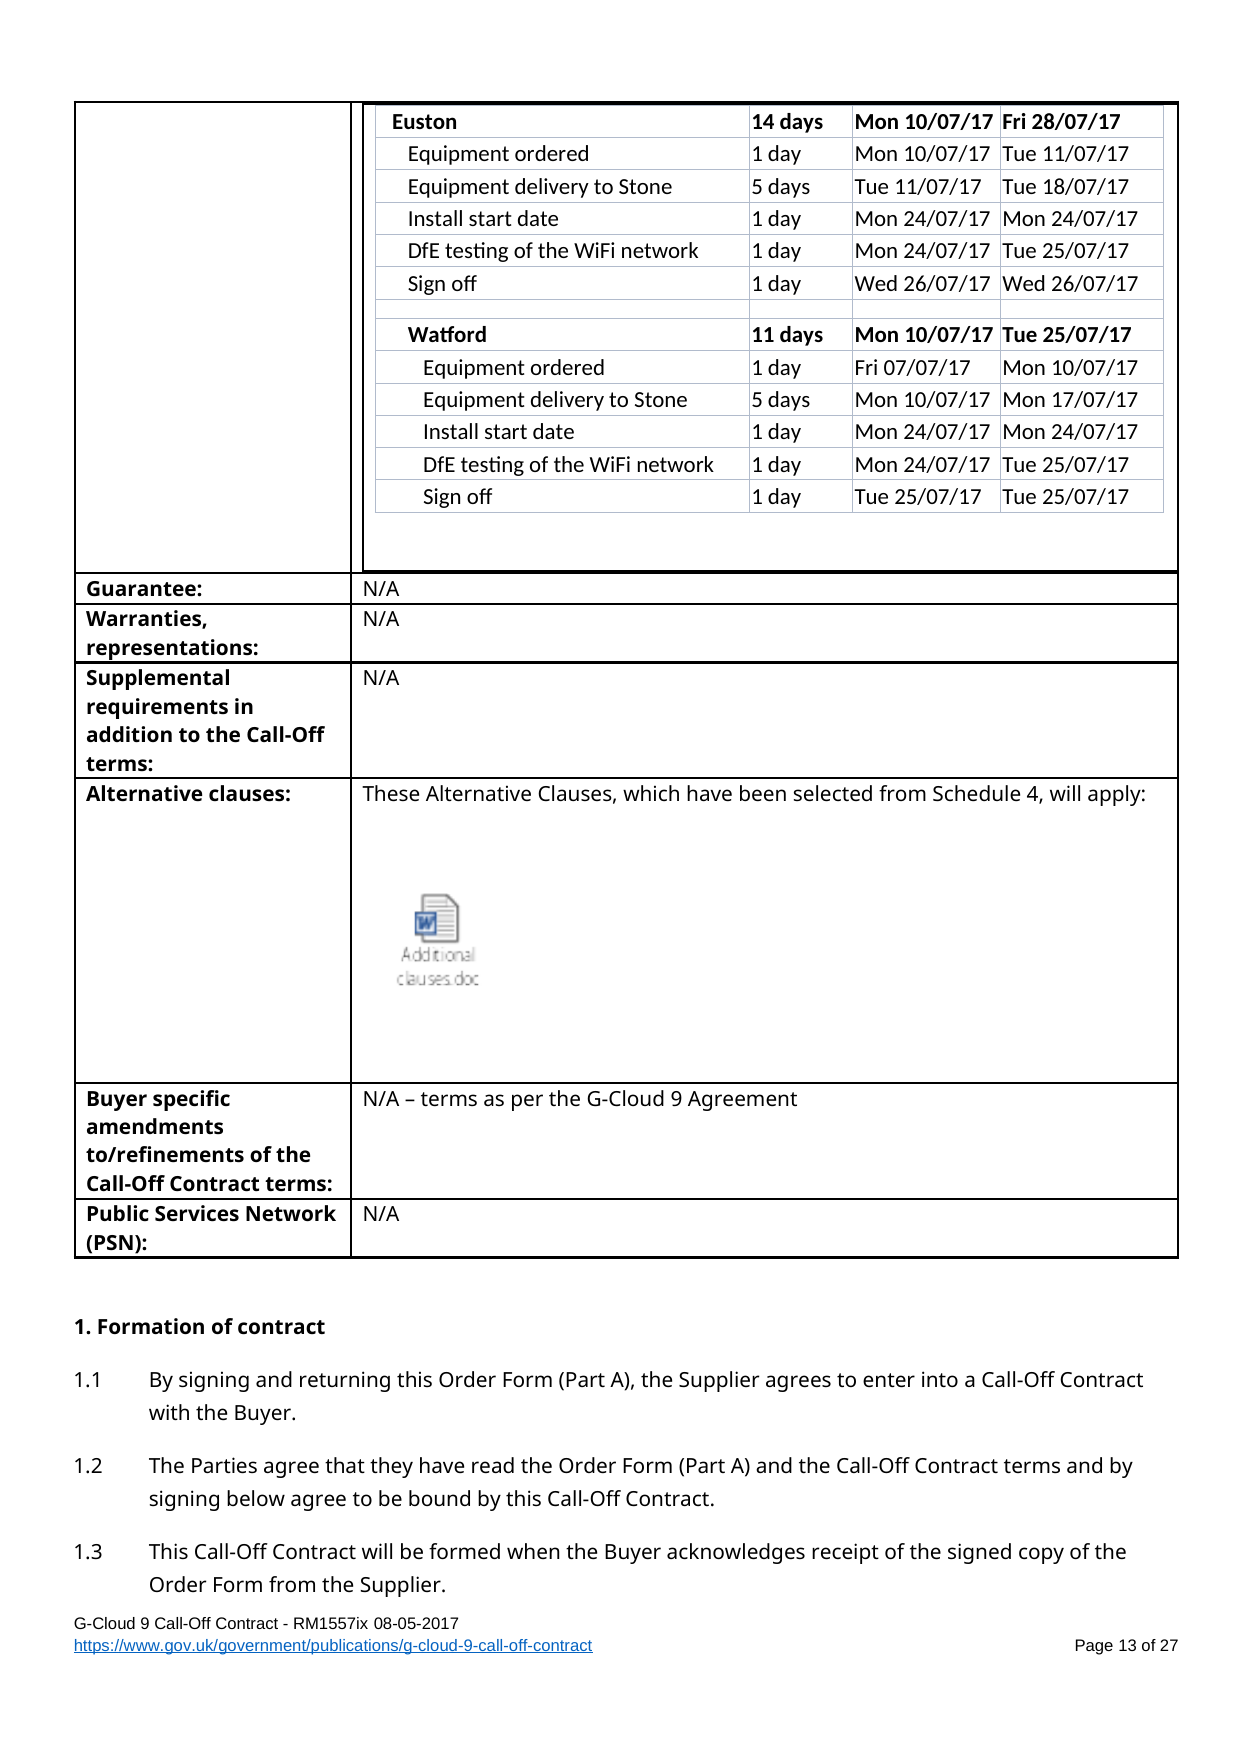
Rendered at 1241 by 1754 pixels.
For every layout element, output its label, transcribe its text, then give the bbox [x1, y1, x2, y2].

list By signing and returning this Order Form (Part A), the Supplier agrees to enter into a Call-Off Contract with the Buyer. [73, 1365, 1182, 1426]
table_cell Public Services Network (PSN): [76, 1200, 350, 1256]
table_header [352, 103, 362, 572]
table_cell N/A [352, 605, 1177, 661]
table_cell Alternative clauses: [76, 779, 350, 1082]
table_cell N/A [352, 664, 1177, 777]
table_header [364, 105, 1177, 570]
table_cell N/A [352, 574, 1177, 602]
table_cell Buyer specific amendments to/refinements of the Call-Off Contract terms: [76, 1084, 350, 1197]
table_cell Guarantee: [76, 574, 350, 602]
list The Parties agree that they have read the Order Form (Part A) and the Call-Off Contract terms and by signing below agree to be bound by this Call-Off Contract. [73, 1451, 1182, 1512]
table_cell Warranties, representations: [76, 605, 350, 661]
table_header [76, 103, 350, 572]
text 1. Formation of contract [73, 1312, 1182, 1340]
list This Call-Off Contract will be formed when the Buyer acknowledges receipt of the signed copy of the Order Form from the Supplier. [73, 1537, 1182, 1598]
table_cell Supplemental requirements in addition to the Call-Off terms: [76, 664, 350, 777]
table_cell N/A [352, 1200, 1177, 1256]
table_cell N/A – terms as per the G-Cloud 9 Agreement [352, 1084, 1177, 1197]
table_cell These Alternative Clauses, which have been selected from Schedule 4, will apply: [352, 779, 1177, 1082]
